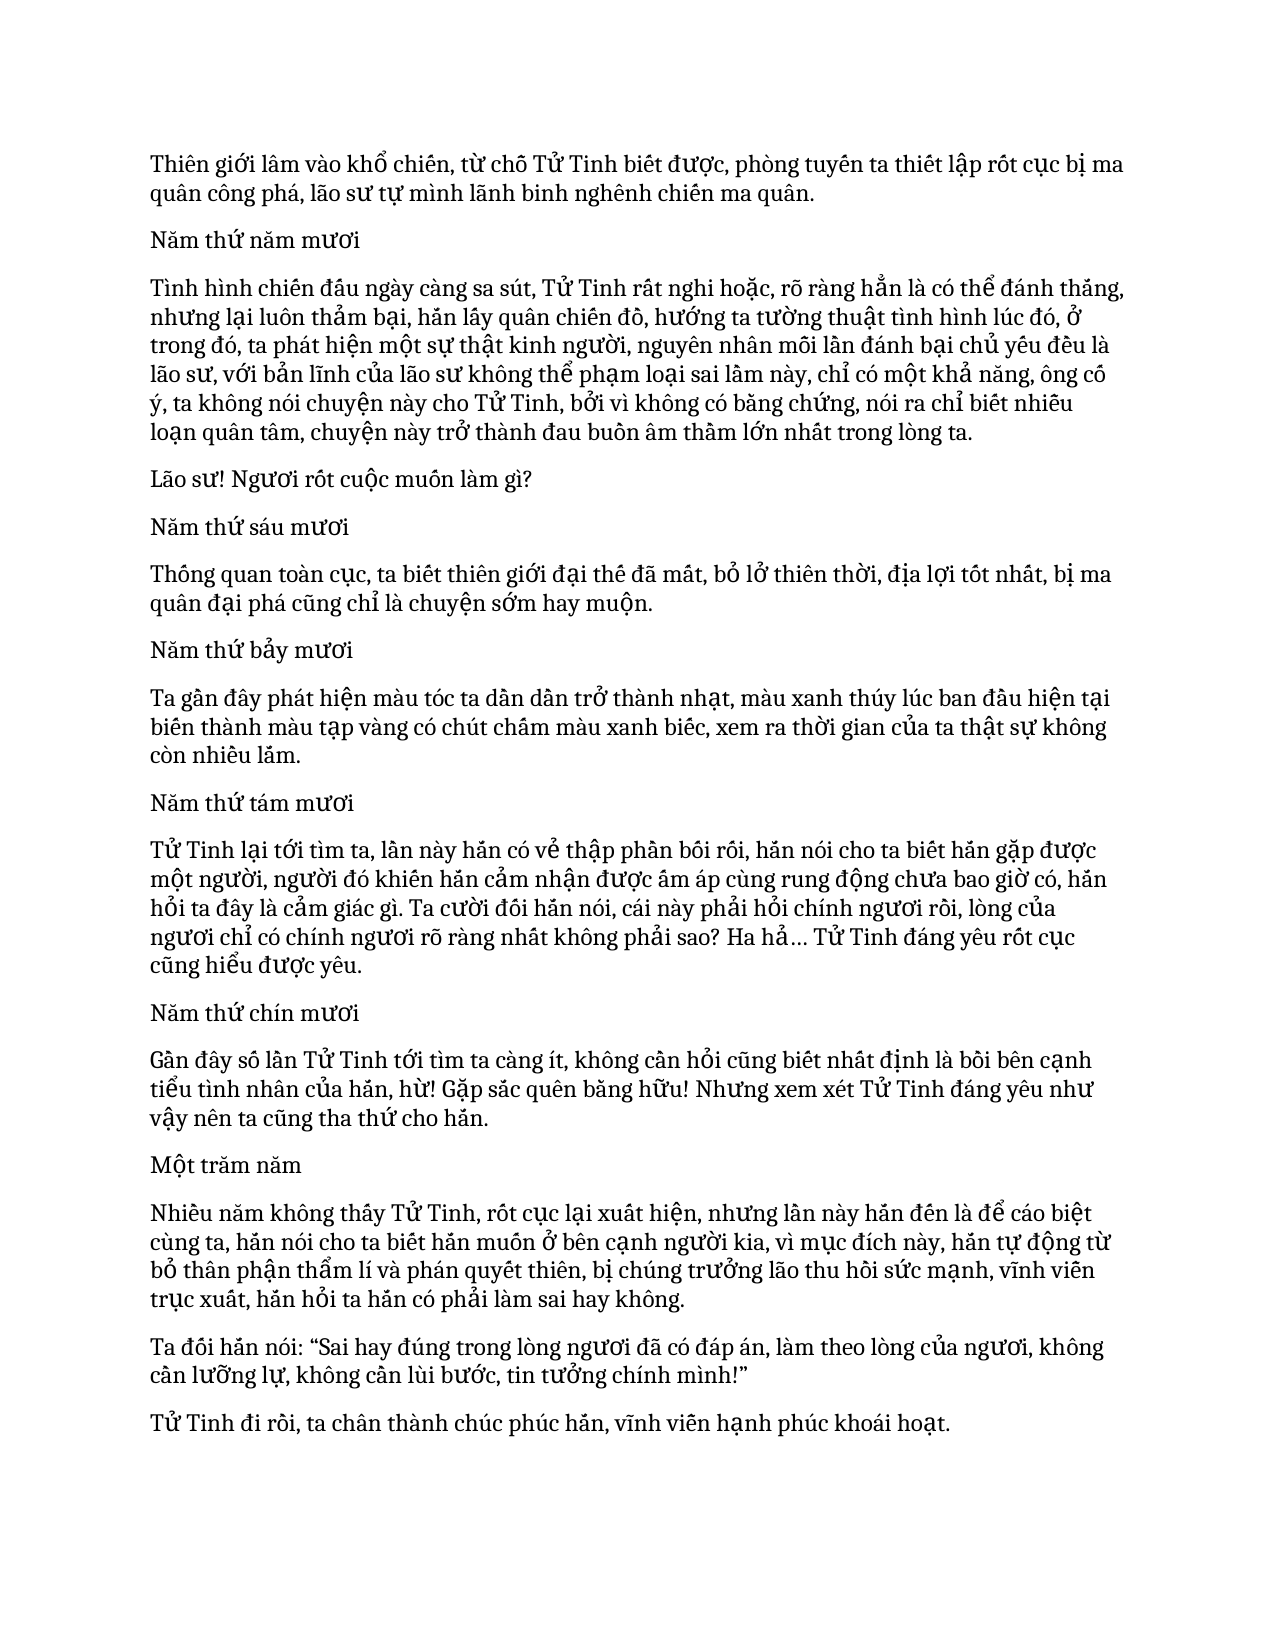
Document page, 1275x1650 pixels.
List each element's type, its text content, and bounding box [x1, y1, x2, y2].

text Năm thứ bảy mươi [150, 636, 1125, 665]
text Ta đối hắn nói: “Sai hay đúng trong lòng ngươi đã có đáp án, làm theo lòng của ngươi, không cần lưỡng lự, không cần lùi bước, tin tưởng chính mình!” [150, 1332, 1125, 1390]
text Gần đây số lần Tử Tinh tới tìm ta càng ít, không cần hỏi cũng biết nhất định là bồi bên cạnh tiểu tình nhân của hắn, hừ! Gặp sắc quên bằng hữu! Nhưng xem xét Tử Tinh đáng yêu như vậy nên ta cũng tha thứ cho hắn. [150, 1046, 1125, 1132]
text Thống quan toàn cục, ta biết thiên giới đại thế đã mất, bỏ lở thiên thời, địa lợi tốt nhất, bị ma quân đại phá cũng chỉ là chuyện sớm hay muộn. [150, 560, 1125, 617]
text Tình hình chiến đấu ngày càng sa sút, Tử Tinh rất nghi hoặc, rõ ràng hẳn là có thể đánh thắng, nhưng lại luôn thảm bại, hắn lấy quân chiến đồ, hướng ta tường thuật tình hình lúc đó, ở trong đó, ta phát hiện một sự thật kinh người, nguyên nhân mỗi lần đánh bại chủ yếu đều là lão sư, với bản lĩnh của lão sư không thể phạm loại sai lầm này, chỉ có một khả năng, ông cố ý, ta không nói chuyện này cho Tử Tinh, bởi vì không có bằng chứng, nói ra chỉ biết nhiễu loạn quân tâm, chuyện này trở thành đau buồn âm thầm lớn nhất trong lòng ta. [150, 274, 1125, 446]
text Tử Tinh đi rồi, ta chân thành chúc phúc hắn, vĩnh viễn hạnh phúc khoái hoạt. [150, 1409, 1125, 1437]
text Lão sư! Ngươi rốt cuộc muốn làm gì? [150, 465, 1125, 494]
text Năm thứ năm mươi [150, 226, 1125, 255]
text Năm thứ chín mươi [150, 999, 1125, 1027]
text Thiên giới lâm vào khổ chiến, từ chỗ Tử Tinh biết được, phòng tuyến ta thiết lập rốt cục bị ma quân công phá, lão sư tự mình lãnh binh nghênh chiến ma quân. [150, 150, 1125, 207]
text Một trăm năm [150, 1151, 1125, 1180]
text Tử Tinh lại tới tìm ta, lần này hắn có vẻ thập phần bối rối, hắn nói cho ta biết hắn gặp được một người, người đó khiến hắn cảm nhận được ấm áp cùng rung động chưa bao giờ có, hắn hỏi ta đây là cảm giác gì. Ta cười đối hắn nói, cái này phải hỏi chính ngươi rồi, lòng của ngươi chỉ có chính ngươi rõ ràng nhất không phải sao? Ha hả… Tử Tinh đáng yêu rốt cục cũng hiểu được yêu. [150, 836, 1125, 980]
text Ta gần đây phát hiện màu tóc ta dần dần trở thành nhạt, màu xanh thúy lúc ban đầu hiện tại biến thành màu tạp vàng có chút chấm màu xanh biếc, xem ra thời gian của ta thật sự không còn nhiều lắm. [150, 684, 1125, 770]
text Nhiều năm không thấy Tử Tinh, rốt cục lại xuất hiện, nhưng lần này hắn đến là để cáo biệt cùng ta, hắn nói cho ta biết hắn muốn ở bên cạnh người kia, vì mục đích này, hắn tự động từ bỏ thân phận thẩm lí và phán quyết thiên, bị chúng trưởng lão thu hồi sức mạnh, vĩnh viễn trục xuất, hắn hỏi ta hắn có phải làm sai hay không. [150, 1199, 1125, 1314]
text Năm thứ sáu mươi [150, 512, 1125, 541]
text Năm thứ tám mươi [150, 789, 1125, 817]
